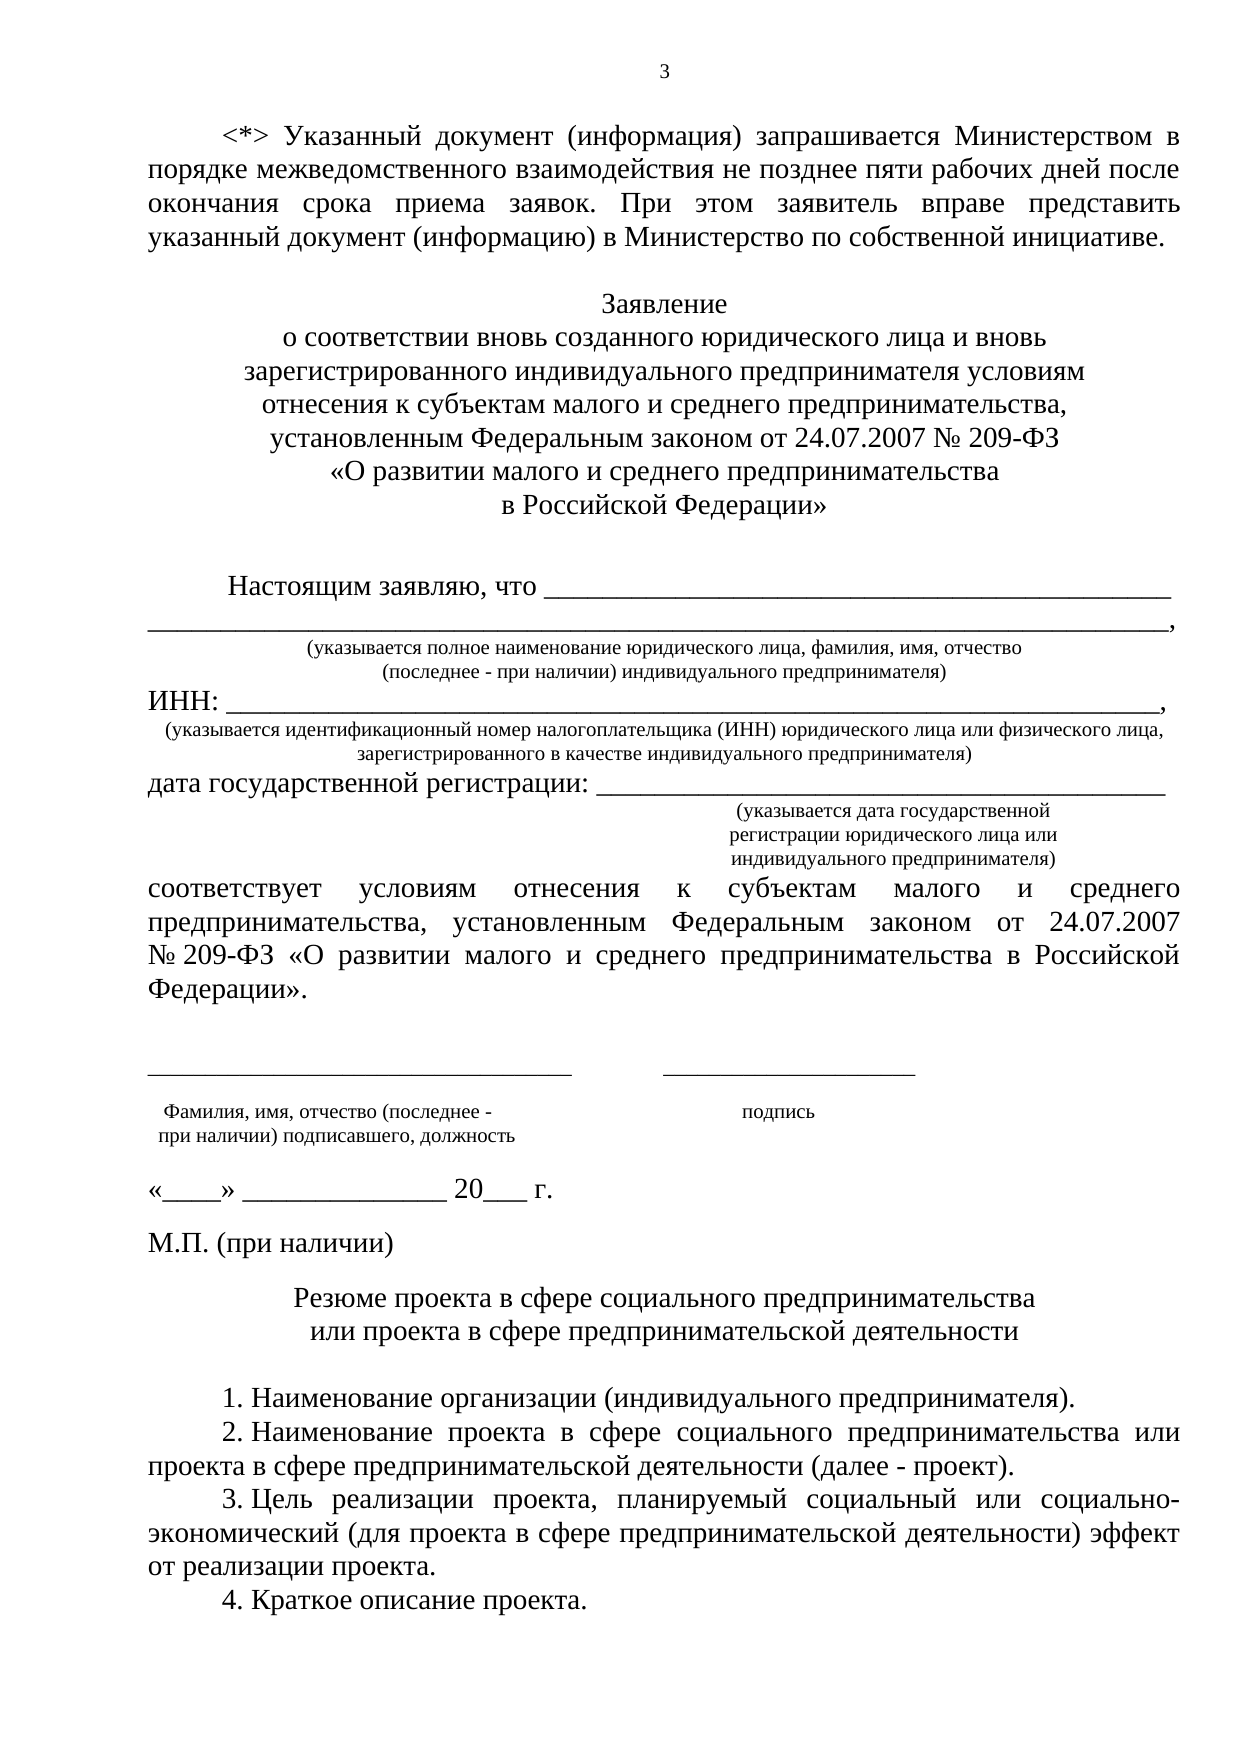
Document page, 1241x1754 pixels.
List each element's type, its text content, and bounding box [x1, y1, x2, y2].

text отнесения к субъектам малого и среднего предпринимательства, [148, 386, 1181, 420]
text М.П. (при наличии) [148, 1226, 1181, 1259]
text регистрации юридического лица или [148, 822, 1181, 846]
text Настоящим заявляю, что ___________________________________________ [148, 568, 1181, 601]
text «____» ______________ 20___ г. [148, 1171, 1181, 1205]
text 2. Наименование проекта в сфере социального предпринимательства или проекта в сфере предпринимательской деятельности (далее - проект). [148, 1414, 1181, 1481]
text установленным Федеральным законом от 24.07.2007 № 209-ФЗ [148, 420, 1181, 453]
text соответствует условиям отнесения к субъектам малого и среднего предпринимательства, установленным Федеральным законом от 24.07.2007 № 209-ФЗ «О развитии малого и среднего предпринимательства в Российской Федерации». [148, 870, 1181, 1004]
text о соответствии вновь созданного юридического лица и вновь [148, 319, 1181, 353]
text 4. Краткое описание проекта. [148, 1582, 1181, 1615]
text в Российской Федерации» [148, 487, 1181, 521]
text при наличии) подписавшего, должность [148, 1123, 1181, 1147]
text Фамилия, имя, отчество (последнее - подпись [148, 1099, 1181, 1123]
text «О развитии малого и среднего предпринимательства [148, 453, 1181, 487]
text ______________________________________________________________________, [148, 601, 1181, 635]
text _____________________________________ ______________________ [148, 1052, 1181, 1078]
text <*> Указанный документ (информация) запрашивается Министерством в порядке межведомственного взаимодействия не позднее пяти рабочих дней после окончания срока приема заявок. При этом заявитель вправе представить указанный документ (информацию) в Министерство по собственной инициативе. [148, 118, 1181, 252]
text (последнее - при наличии) индивидуального предпринимателя) [148, 659, 1181, 683]
text (указывается дата государственной [148, 798, 1181, 822]
text зарегистрированного индивидуального предпринимателя условиям [148, 353, 1181, 386]
text (указывается идентификационный номер налогоплательщика (ИНН) юридического лица или физического лица, зарегистрированного в качестве индивидуального предпринимателя) [148, 717, 1181, 765]
text Резюме проекта в сфере социального предпринимательства [148, 1280, 1181, 1313]
text (указывается полное наименование юридического лица, фамилия, имя, отчество [148, 635, 1181, 659]
text дата государственной регистрации: _______________________________________ [148, 765, 1181, 798]
text Заявление [148, 286, 1181, 319]
text индивидуального предпринимателя) [148, 846, 1181, 870]
text 3. Цель реализации проекта, планируемый социальный или социально-экономический (для проекта в сфере предпринимательской деятельности) эффект от реализации проекта. [148, 1481, 1181, 1582]
text или проекта в сфере предпринимательской деятельности [148, 1313, 1181, 1347]
text 1. Наименование организации (индивидуального предпринимателя). [148, 1381, 1181, 1414]
text ИНН: ________________________________________________________________, [148, 683, 1181, 717]
